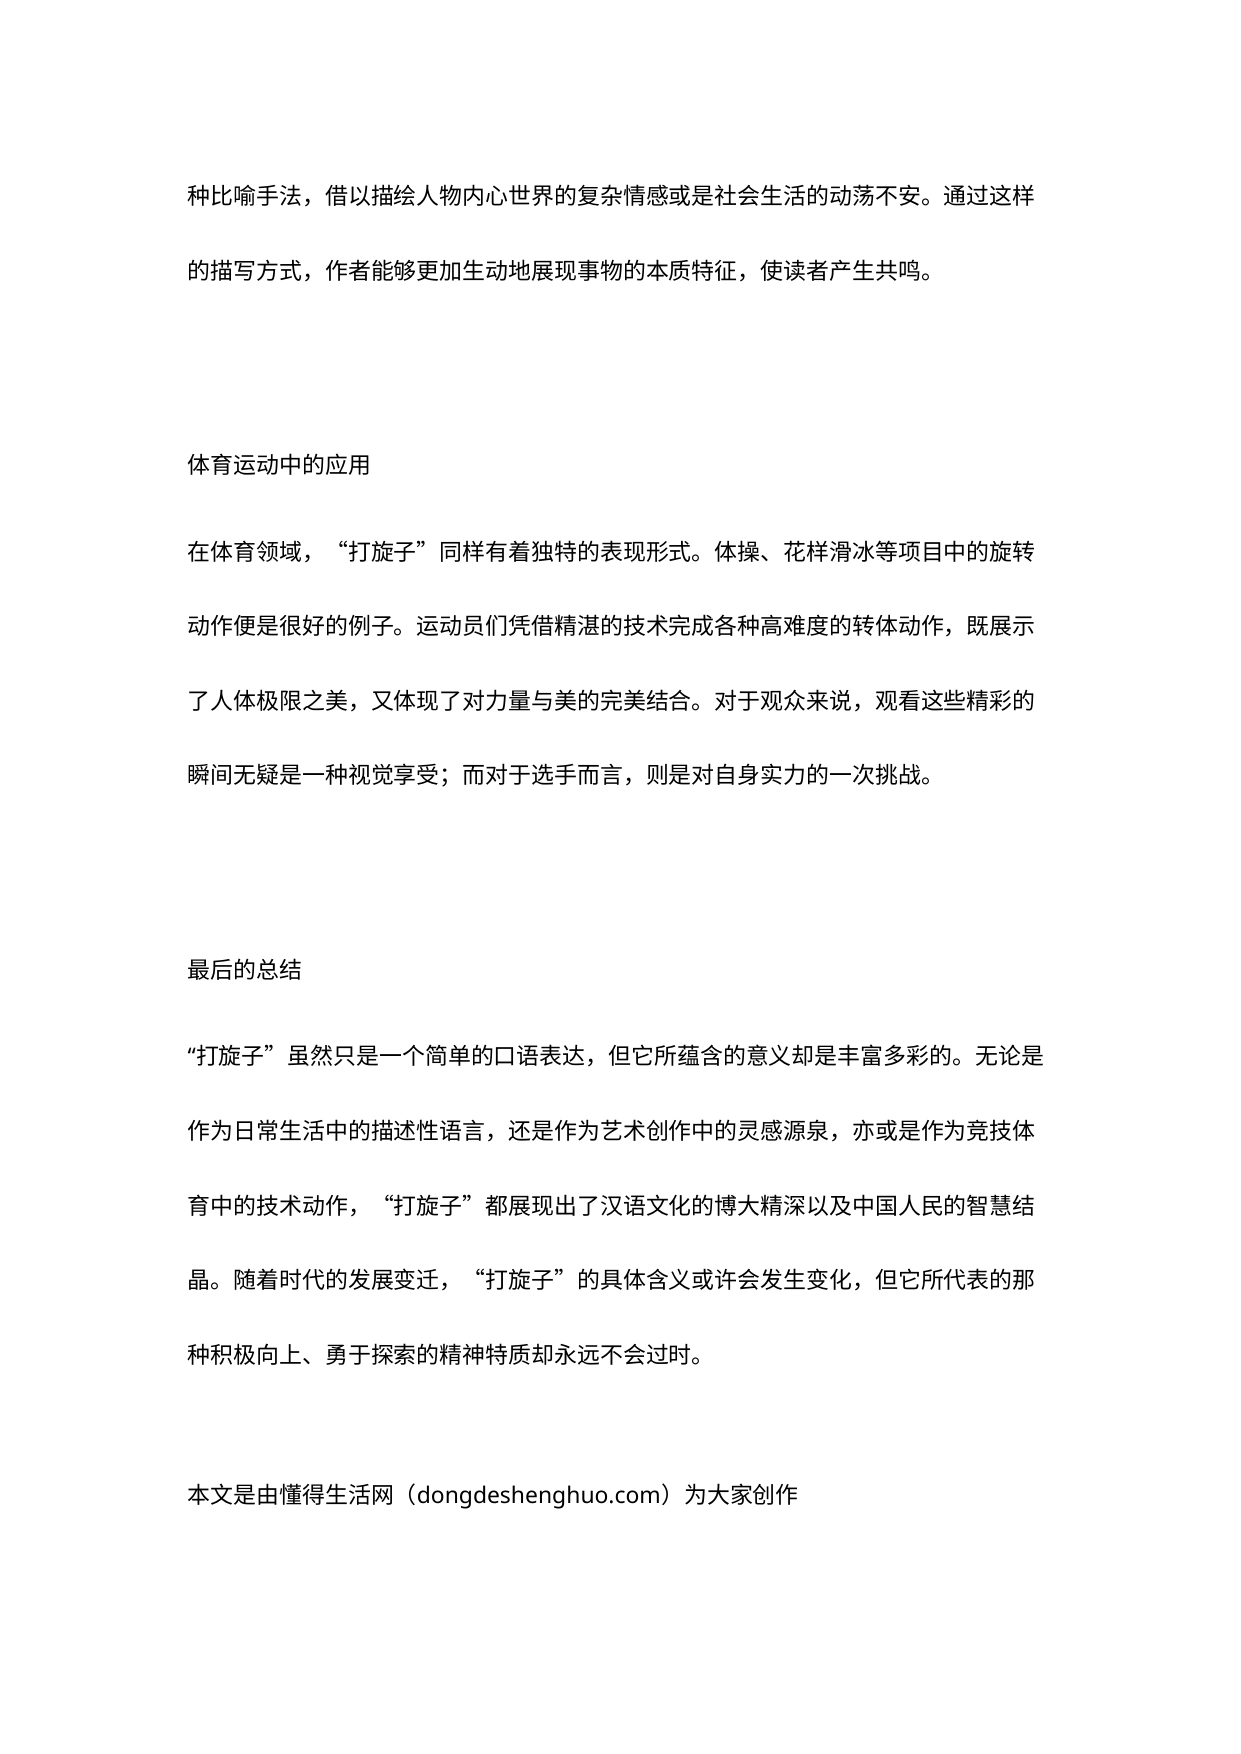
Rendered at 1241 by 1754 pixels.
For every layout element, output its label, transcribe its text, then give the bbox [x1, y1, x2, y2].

text 本文是由懂得生活网（dongdeshenghuo.com）为大家创作 [187, 1462, 1053, 1527]
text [187, 162, 1053, 302]
text 最后的总结 [187, 936, 1053, 1001]
text “打旋子”虽然只是一个简单的口语表达，但它所蕴含的意义却是丰富多彩的。无论是作为日常生活中的描述性语言，还是作为艺术创作中的灵感源泉，亦或是作为竞技体育中的技术动作，“打旋子”都展现出了汉语文化的博大精深以及中国人民的智慧结晶。随着时代的发展变迁，“打旋子”的具体含义或许会发生变化，但它所代表的那种积极向上、勇于探索的精神特质却永远不会过时。 [187, 1022, 1053, 1386]
text 体育运动中的应用 [187, 431, 1053, 496]
text 在体育领域，“打旋子”同样有着独特的表现形式。体操、花样滑冰等项目中的旋转动作便是很好的例子。运动员们凭借精湛的技术完成各种高难度的转体动作，既展示了人体极限之美，又体现了对力量与美的完美结合。对于观众来说，观看这些精彩的瞬间无疑是一种视觉享受；而对于选手而言，则是对自身实力的一次挑战。 [187, 517, 1053, 807]
